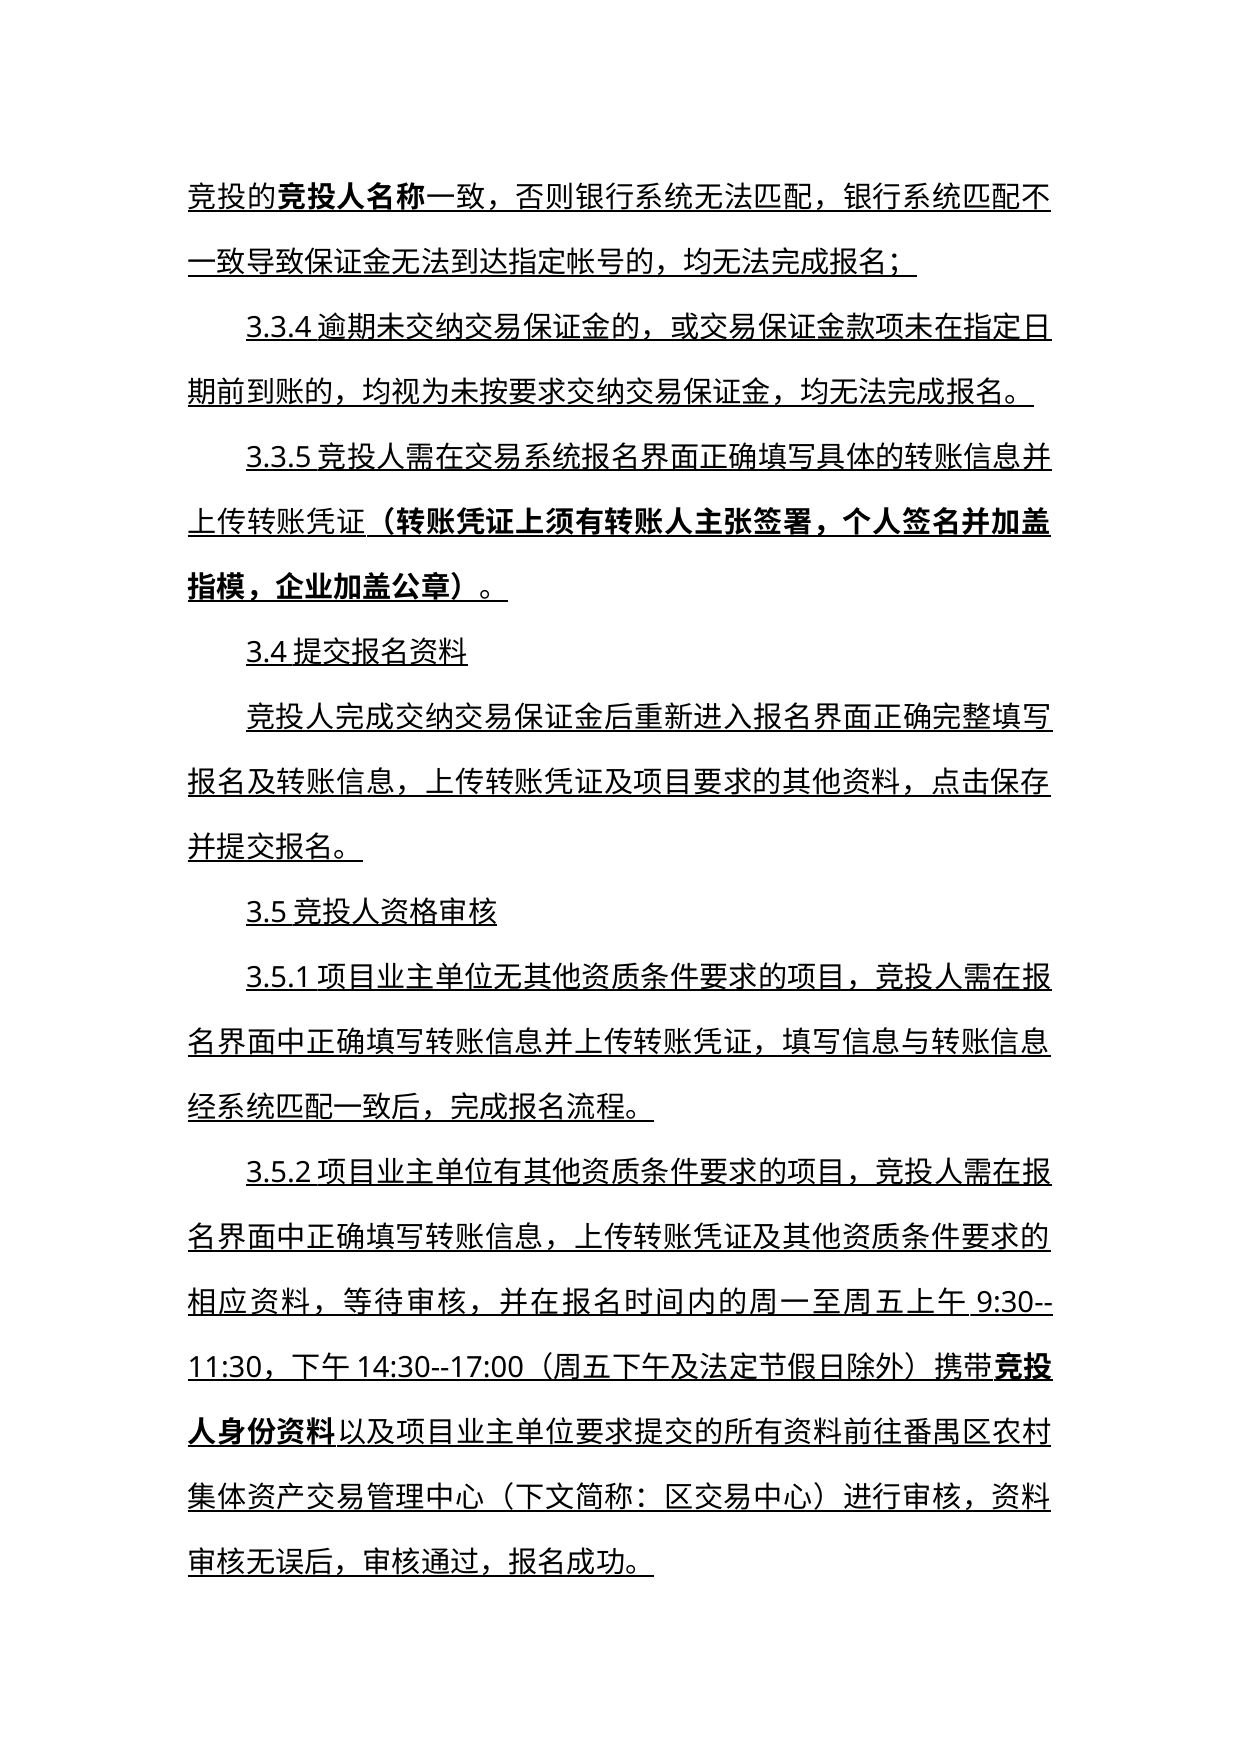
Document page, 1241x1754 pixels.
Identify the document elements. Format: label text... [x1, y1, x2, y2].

list 3.5.1项目业主单位无其他资质条件要求的项目，竞投人需在报名界面中正确填写转账信息并上传转账凭证，填写信息与转账信息经系统匹配一致后，完成报名流程。 [187, 942, 1053, 1137]
list 3.3.4逾期未交纳交易保证金的，或交易保证金款项未在指定日期前到账的，均视为未按要求交纳交易保证金，均无法完成报名。 [187, 292, 1053, 422]
list 竞投人完成交纳交易保证金后重新进入报名界面正确完整填写报名及转账信息，上传转账凭证及项目要求的其他资料，点击保存并提交报名。 [187, 682, 1053, 877]
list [187, 162, 1053, 292]
list 3.5.2项目业主单位有其他资质条件要求的项目，竞投人需在报名界面中正确填写转账信息，上传转账凭证及其他资质条件要求的相应资料，等待审核，并在报名时间内的周一至周五上午9:30--11:30，下午14:30--17:00（周五下午及法定节假日除外）携带竞投人身份资料以及项目业主单位要求提交的所有资料前往番禺区农村集体资产交易管理中心（下文简称：区交易中心）进行审核，资料审核无误后，审核通过，报名成功。 [187, 1137, 1053, 1379]
list 3.3.5竞投人需在交易系统报名界面正确填写具体的转账信息并上传转账凭证（转账凭证上须有转账人主张签署，个人签名并加盖指模，企业加盖公章）。 [187, 422, 1053, 617]
list 3.5竞投人资格审核 [187, 877, 1053, 942]
list 3.5.2项目业主单位有其他资质条件要求的项目，竞投人需在报名界面中正确填写转账信息，上传转账凭证及其他资质条件要求的相应资料，等待审核，并在报名时间内的周一至周五上午9:30--11:30，下午14:30--17:00（周五下午及法定节假日除外）携带竞投人身份资料以及项目业主单位要求提交的所有资料前往番禺区农村集体资产交易管理中心（下文简称：区交易中心）进行审核，资料审核无误后，审核通过，报名成功。 [187, 1380, 1053, 1592]
list 3.4提交报名资料 [187, 617, 1053, 682]
